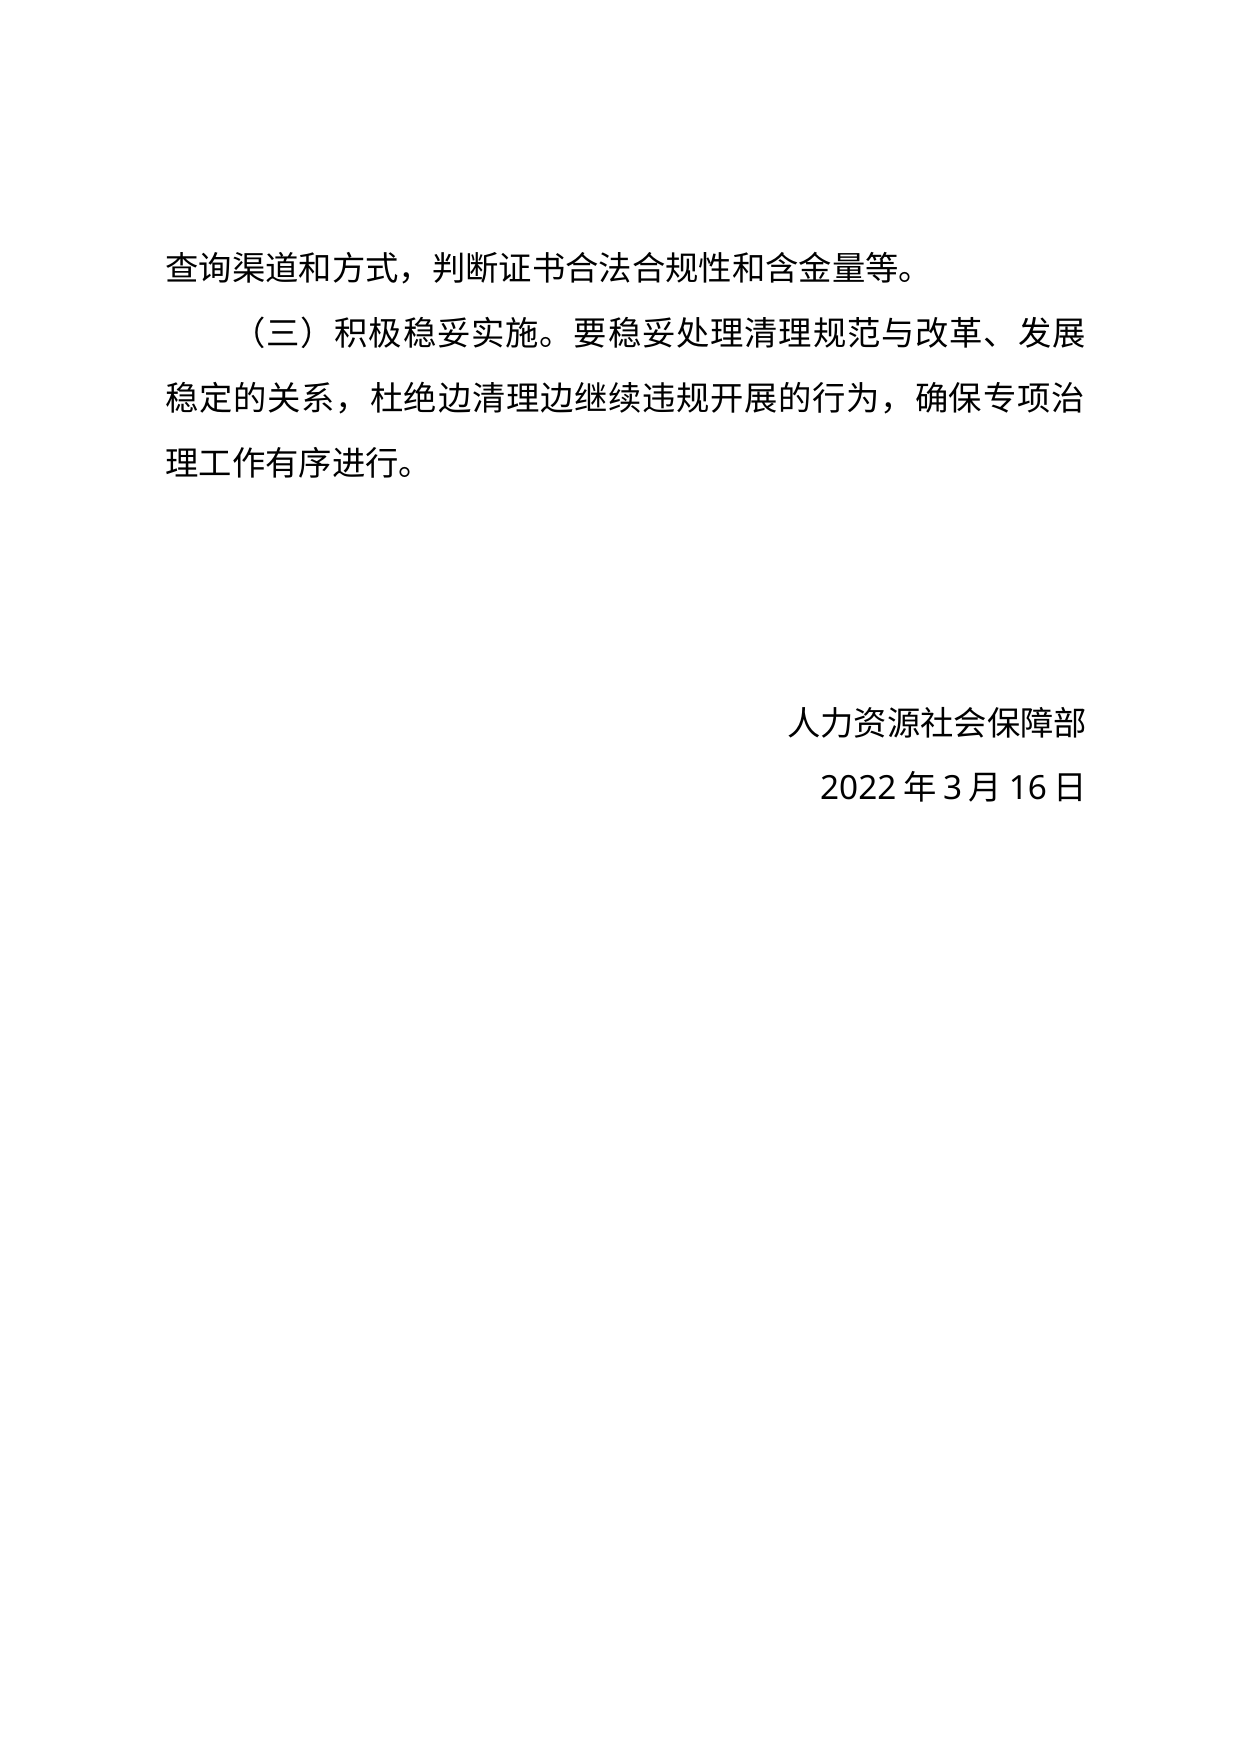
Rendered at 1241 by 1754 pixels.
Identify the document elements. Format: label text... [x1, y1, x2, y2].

list 2022年3月16日 [165, 753, 1087, 818]
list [165, 233, 1087, 298]
list （三）积极稳妥实施。要稳妥处理清理规范与改革、发展、稳定的关系，杜绝边清理边继续违规开展的行为，确保专项治理工作有序进行。 [165, 298, 1087, 493]
list 人力资源社会保障部 [165, 688, 1087, 753]
